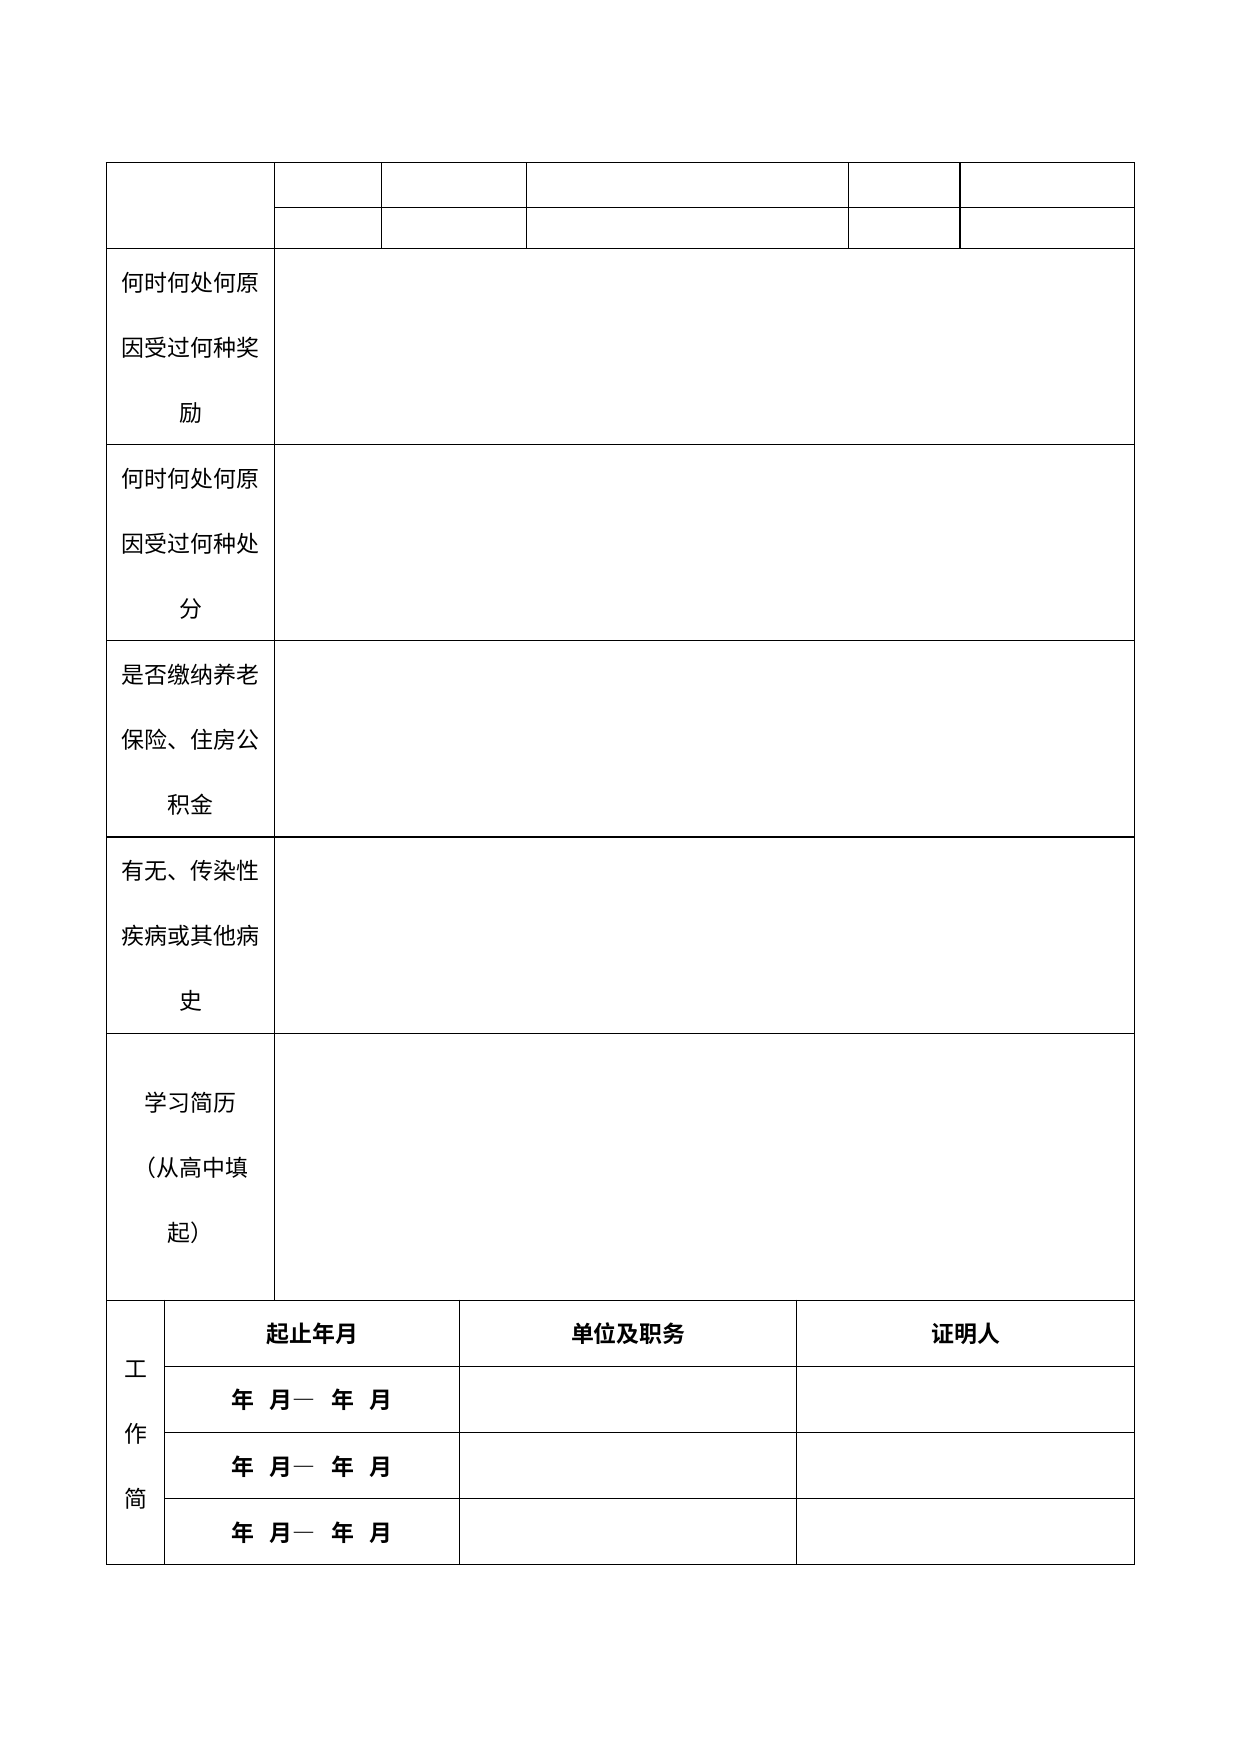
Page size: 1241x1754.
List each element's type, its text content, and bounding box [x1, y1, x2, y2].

table_cell 学习简历 （从高中填起） [107, 1034, 274, 1299]
table_cell 年 月— 年 月 [165, 1367, 459, 1432]
table_cell 起止年月 [165, 1301, 459, 1366]
table_cell [961, 163, 1134, 207]
table_cell [275, 163, 381, 207]
table_cell 何时何处何原因受过何种处分 [107, 445, 274, 640]
table_cell 工 作 简 历 [107, 1301, 164, 1564]
table_cell 证明人 [797, 1301, 1134, 1366]
table_cell [382, 208, 526, 248]
table_cell 有无、传染性疾病或其他病史 [107, 838, 274, 1032]
table_cell [527, 208, 848, 248]
table_cell [797, 1367, 1134, 1432]
table_cell [275, 208, 381, 248]
table_cell [849, 163, 959, 207]
table_cell [460, 1433, 796, 1498]
table_cell [382, 163, 526, 207]
table_cell 何时何处何原因受过何种奖励 [107, 249, 274, 444]
table_cell [961, 208, 1134, 248]
table_cell [460, 1367, 796, 1432]
table_cell [849, 208, 959, 248]
table_cell [275, 838, 1134, 1032]
table_cell [275, 641, 1134, 836]
table_cell [460, 1499, 796, 1564]
table_cell [527, 163, 848, 207]
table_cell [275, 249, 1134, 444]
table_cell [797, 1433, 1134, 1498]
table_cell 年 月— 年 月 [165, 1433, 459, 1498]
table_cell 单位及职务 [460, 1301, 796, 1366]
table_cell 年 月— 年 月 [165, 1499, 459, 1564]
table_cell [275, 445, 1134, 640]
table_cell [797, 1499, 1134, 1564]
table_cell [275, 1034, 1134, 1299]
table_cell 是否缴纳养老保险、住房公积金 [107, 641, 274, 836]
